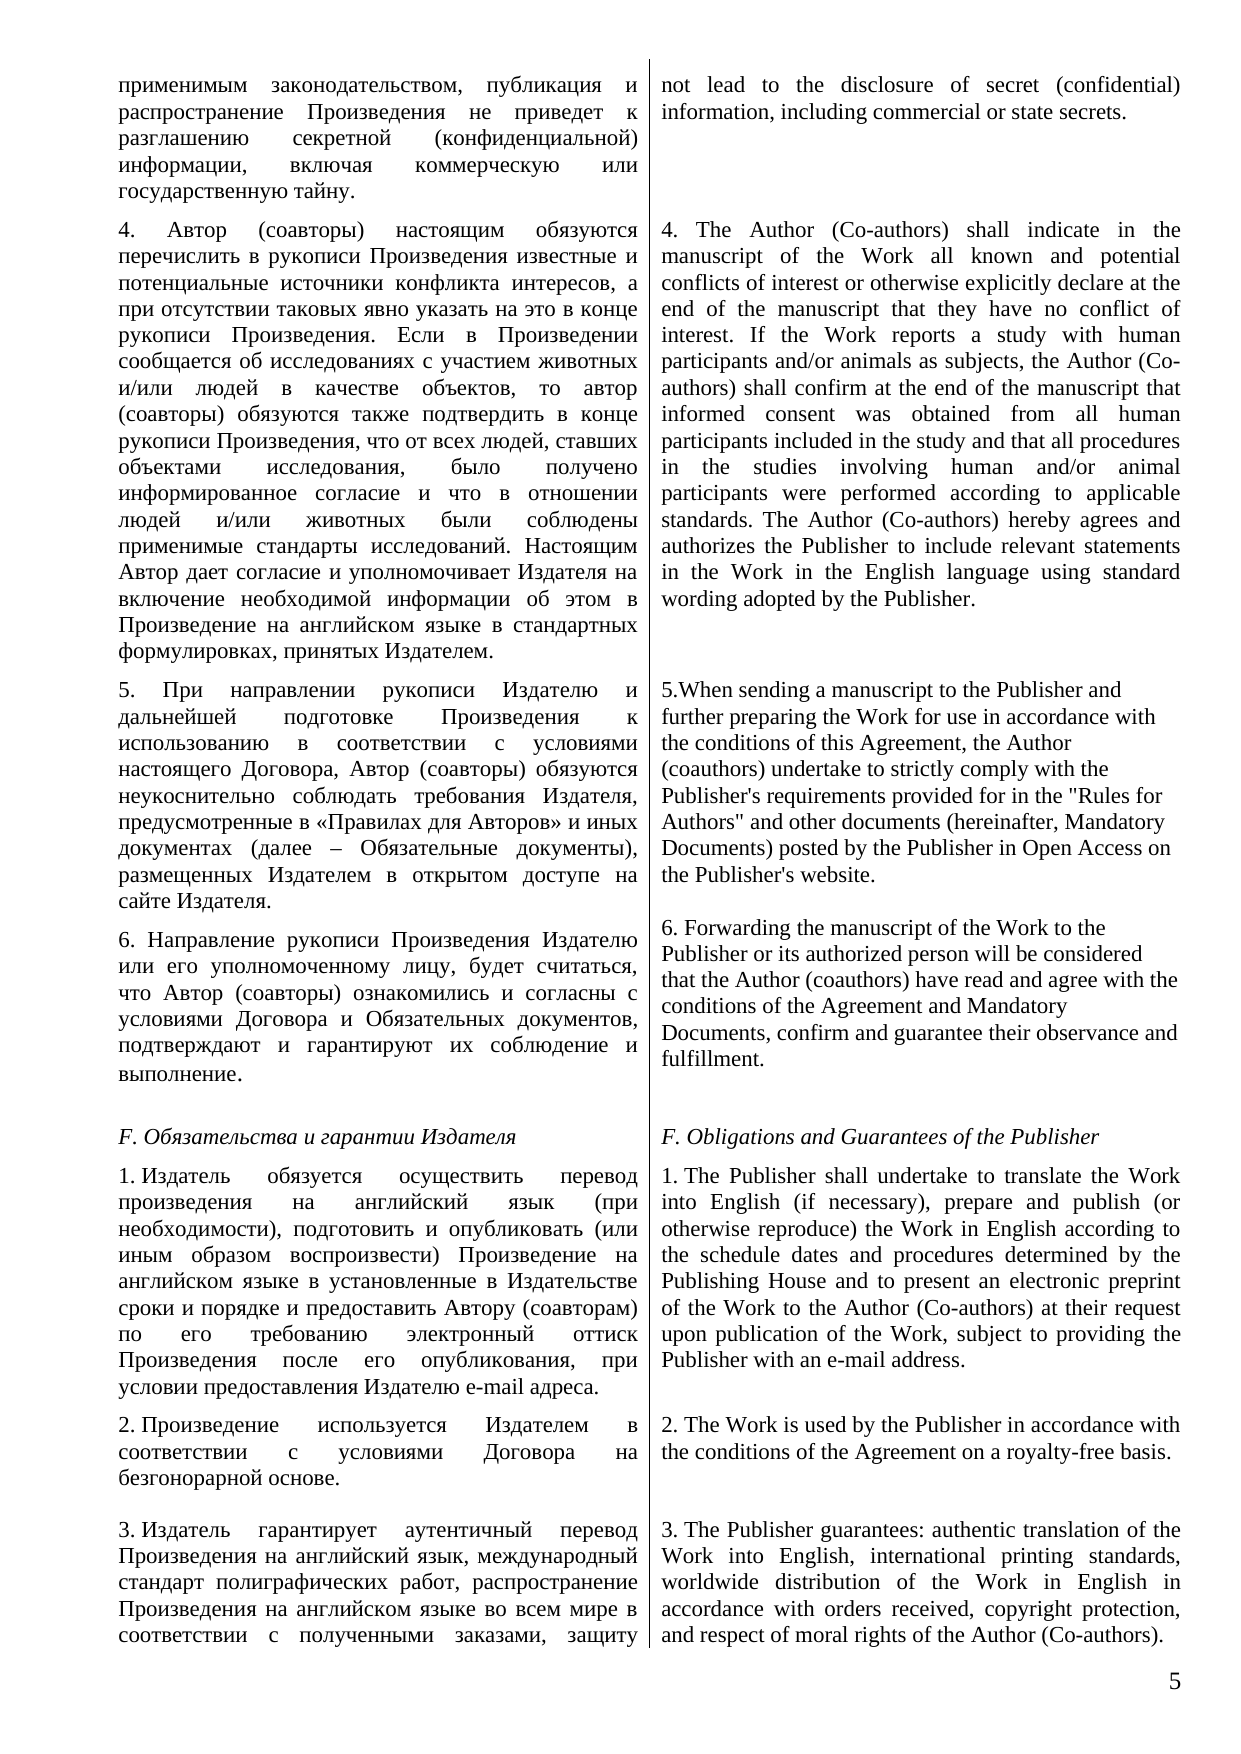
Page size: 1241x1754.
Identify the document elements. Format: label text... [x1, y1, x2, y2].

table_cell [650, 59, 1193, 203]
table_cell 4. The Author (Co-authors) shall indicate in the manuscript of the Work all known and potential conflicts of interest or otherwise explicitly declare at the end of the manuscript that they have no conflict of interest. If the Work reports a study with human participants and/or animals as subjects, the Author (Co-authors) shall confirm at the end of the manuscript that informed consent was obtained from all human participants included in the study and that all procedures in the studies involving human and/or animal participants were performed according to applicable standards. The Author (Co-authors) hereby agrees and authorizes the Publisher to include relevant statements in the Work in the English language using standard wording adopted by the Publisher. 5.When sending a manuscript to the Publisher and further preparing the Work for use in accordance with the conditions of this Agreement, the Author (coauthors) undertake to strictly comply with the Publisher's requirements provided for in the "Rules for Authors" and other documents (hereinafter, Mandatory Documents) posted by the Publisher in Open Access on the Publisher's website. 6. Forwarding the manuscript of the Work to the Publisher or its authorized person will be considered that the Author (coauthors) have read and agree with the conditions of the Agreement and Mandatory Documents, confirm and guarantee their observance and fulfillment. [650, 203, 1193, 1111]
table_cell Издатель обязуется осуществить перевод произведения на английский язык (при необходимости), подготовить и опубликовать (или иным образом воспроизвести) Произведение на английском языке в установленные в Издательстве сроки и порядке и предоставить Автору (соавторам) по его требованию электронный оттиск Произведения после его опубликования, при условии предоставления Издателю e-mail адреса. [107, 1149, 649, 1399]
table_cell The Work is used by the Publisher in accordance with the conditions of the Agreement on a royalty-free basis. [650, 1399, 1193, 1503]
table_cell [650, 1503, 1193, 1647]
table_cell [107, 1503, 649, 1647]
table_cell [107, 59, 649, 203]
table_cell F. Обязательства и гарантии Издателя [107, 1111, 649, 1149]
table_cell The Publisher shall undertake to translate the Work into English (if necessary), prepare and publish (or otherwise reproduce) the Work in English according to the schedule dates and procedures determined by the Publishing House and to present an electronic preprint of the Work to the Author (Co-authors) at their request upon publication of the Work, subject to providing the Publisher with an e-mail address. [650, 1149, 1193, 1399]
table_cell 4. Автор (соавторы) настоящим обязуются перечислить в рукописи Произведения известные и потенциальные источники конфликта интересов, а при отсутствии таковых явно указать на это в конце рукописи Произведения. Если в Произведении сообщается об исследованиях с участием животных и/или людей в качестве объектов, то автор (соавторы) обязуются также подтвердить в конце рукописи Произведения, что от всех людей, ставших объектами исследования, было получено информированное согласие и что в отношении людей и/или животных были соблюдены применимые стандарты исследований. Настоящим Автор дает согласие и уполномочивает Издателя на включение необходимой информации об этом в Произведение на английском языке в стандартных формулировках, принятых Издателем. 5. При направлении рукописи Издателю и дальнейшей подготовке Произведения к использованию в соответствии с условиями настоящего Договора, Автор (соавторы) обязуются неукоснительно соблюдать требования Издателя, предусмотренные в «Правилах для Авторов» и иных документах (далее – Обязательные документы), размещенных Издателем в открытом доступе на сайте Издателя. 6. Направление рукописи Произведения Издателю или его уполномоченному лицу, будет считаться, что Автор (соавторы) ознакомились и согласны с условиями Договора и Обязательных документов, подтверждают и гарантируют их соблюдение и выполнение. [107, 203, 649, 1111]
table_cell F. Obligations and Guarantees of the Publisher [650, 1111, 1193, 1149]
table_cell Произведение используется Издателем в соответствии с условиями Договора на безгонорарной основе. [107, 1399, 649, 1503]
